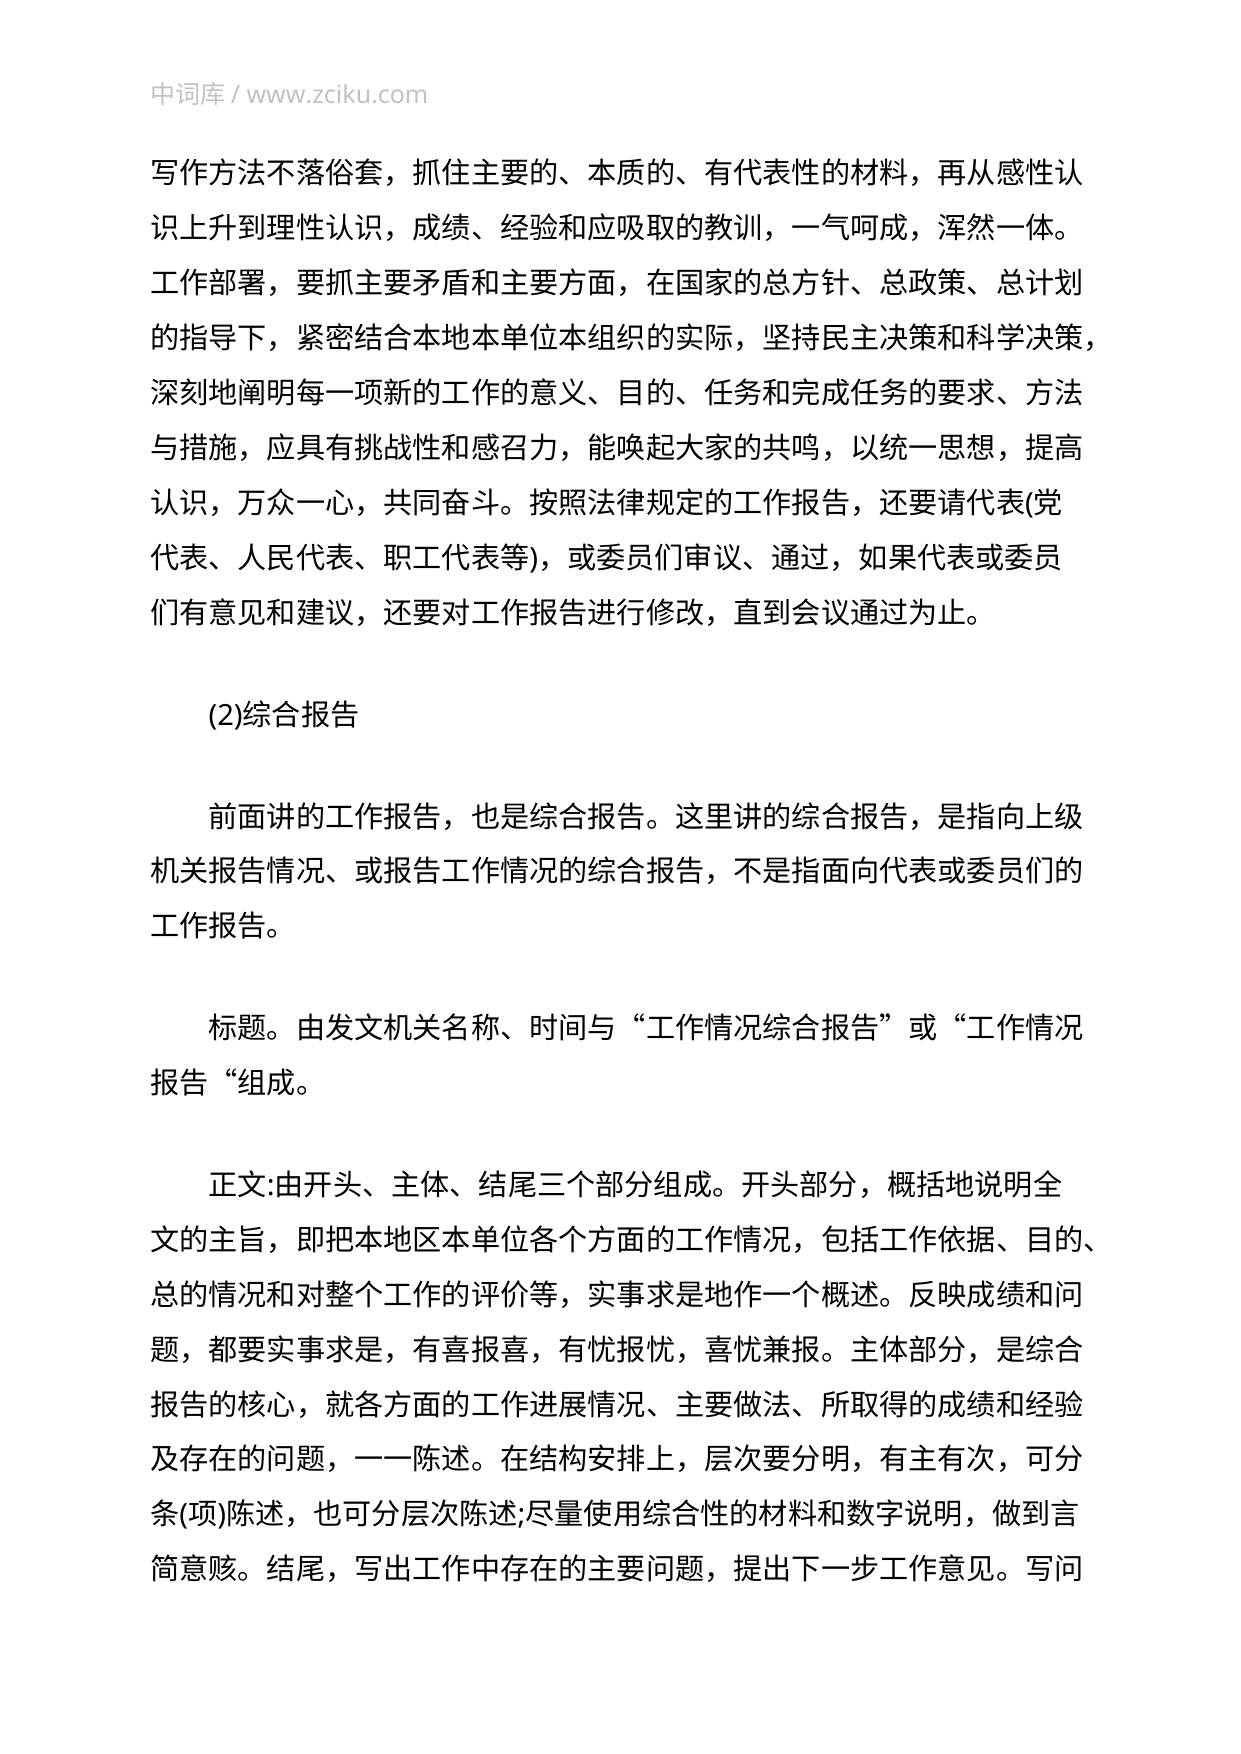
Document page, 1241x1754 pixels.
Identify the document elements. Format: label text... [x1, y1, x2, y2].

text (2)综合报告 [150, 691, 1090, 733]
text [150, 150, 1090, 632]
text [150, 1161, 1090, 1588]
text 前面讲的工作报告，也是综合报告。这里讲的综合报告，是指向上级机关报告情况、或报告工作情况的综合报告，不是指面向代表或委员们的工作报告。 [150, 793, 1090, 945]
text 标题。由发文机关名称、时间与“工作情况综合报告”或“工作情况报告“组成。 [150, 1005, 1090, 1102]
